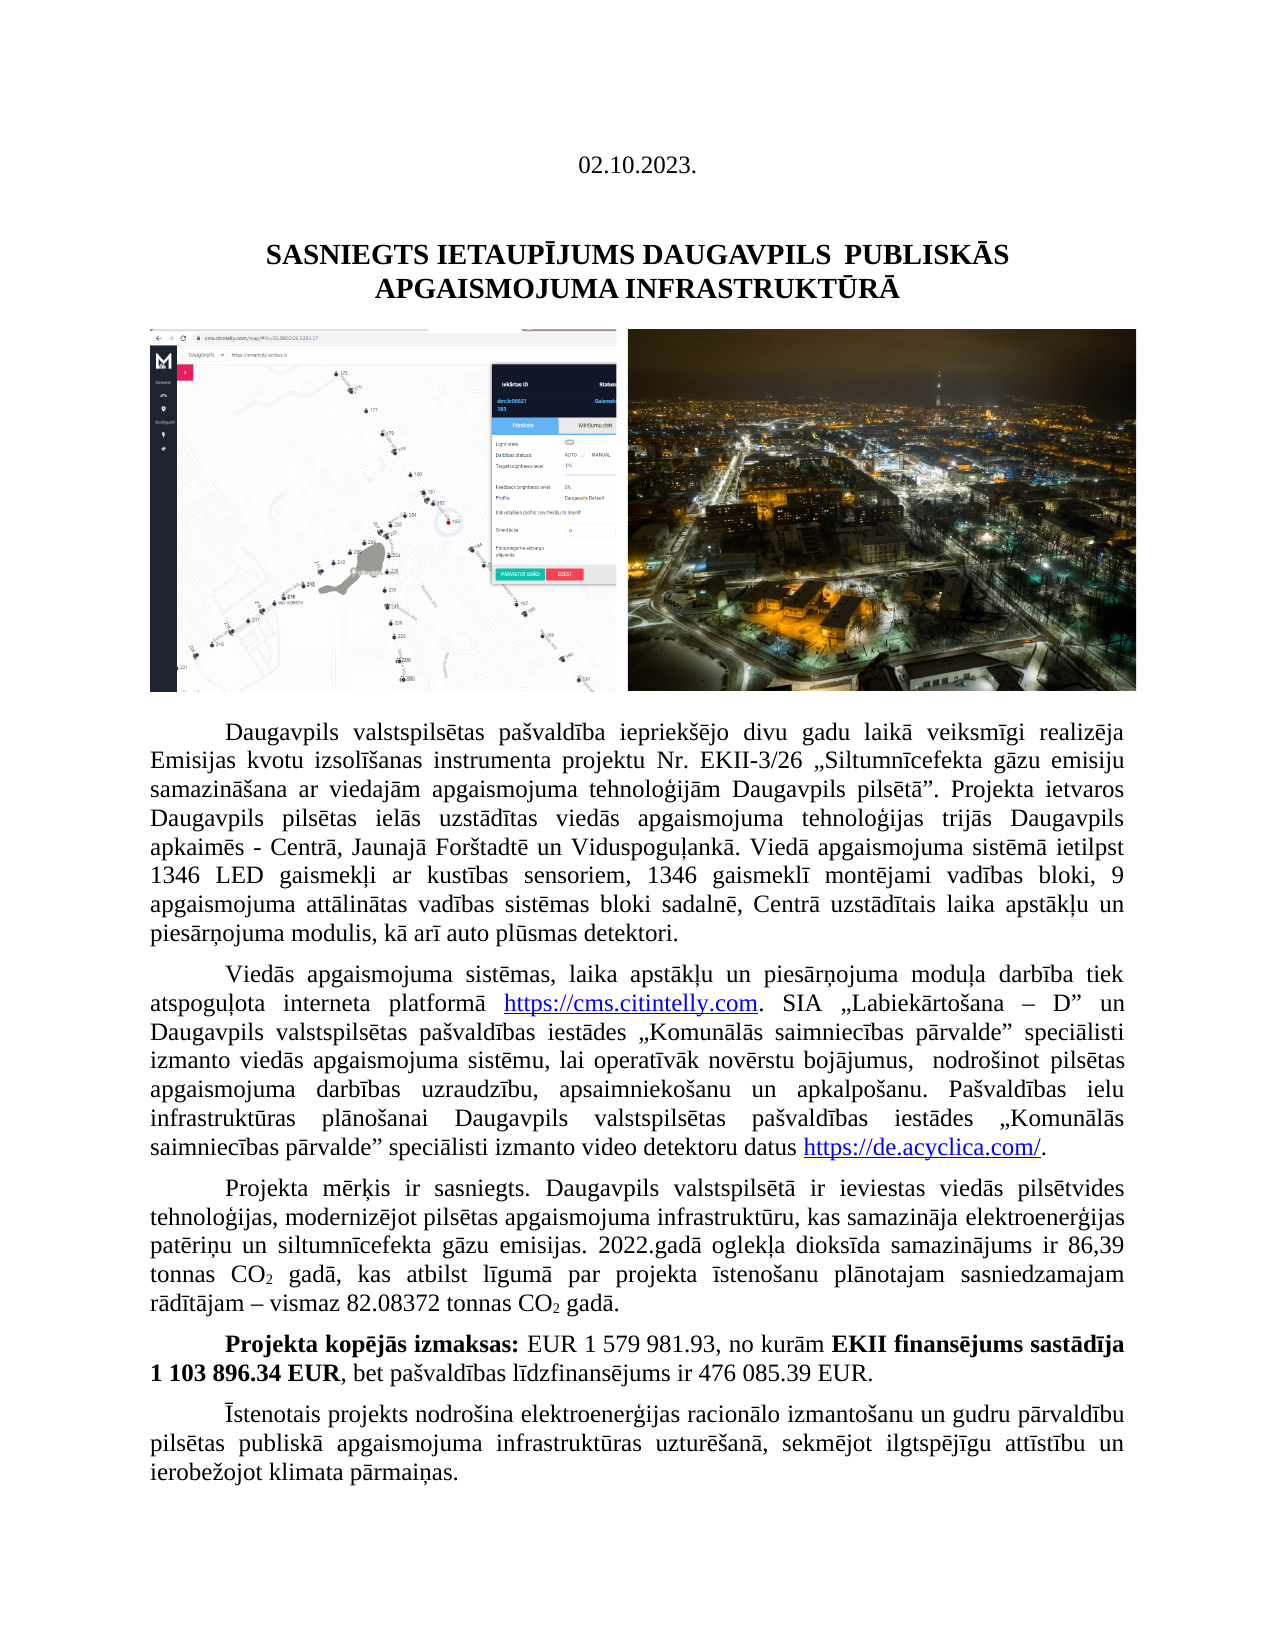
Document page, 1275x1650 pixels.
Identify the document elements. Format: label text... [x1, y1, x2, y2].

picture [627, 329, 1137, 691]
table_header [617, 317, 1136, 704]
text Īstenotais projekts nodrošina elektroenerģijas racionālo izmantošanu un gudru pārvaldību pilsētas publiskā apgaismojuma infrastruktūras uzturēšanā, sekmējot ilgtspējīgu attīstību un ierobežojot klimata pārmaiņas. [150, 1399, 1125, 1485]
picture [150, 329, 617, 692]
text Projekta mērķis ir sasniegts. Daugavpils valstspilsētā ir ieviestas viedās pilsētvides tehnoloģijas, modernizējot pilsētas apgaismojuma infrastruktūru, kas samazināja elektroenerģijas patēriņu un siltumnīcefekta gāzu emisijas. 2022.gadā oglekļa dioksīda samazinājums ir 86,39 tonnas CO2 gadā, kas atbilst līgumā par projekta īstenošanu plānotajam sasniedzamajam rādītājam – vismaz 82.08372 tonnas CO2 gadā. [150, 1173, 1125, 1317]
text Viedās apgaismojuma sistēmas, laika apstākļu un piesārņojuma moduļa darbība tiek atspoguļota interneta platformā https://cms.citintelly.com. SIA „Labiekārtošana – D” un Daugavpils valstspilsētas pašvaldības iestādes „Komunālās saimniecības pārvalde” speciālisti izmanto viedās apgaismojuma sistēmu, lai operatīvāk novērstu bojājumus, nodrošinot pilsētas apgaismojuma darbības uzraudzību, apsaimniekošanu un apkalpošanu. Pašvaldības ielu infrastruktūras plānošanai Daugavpils valstspilsētas pašvaldības iestādes „Komunālās saimniecības pārvalde” speciālisti izmanto video detektoru datus https://de.acyclica.com/. [150, 959, 1125, 1160]
text Projekta kopējās izmaksas: EUR 1 579 981.93, no kurām EKII finansējums sastādīja 1 103 896.34 EUR, bet pašvaldības līdzfinansējums ir 476 085.39 EUR. [150, 1329, 1125, 1387]
text Daugavpils valstspilsētas pašvaldība iepriekšējo divu gadu laikā veiksmīgi realizēja Emisijas kvotu izsolīšanas instrumenta projektu Nr. EKII-3/26 „Siltumnīcefekta gāzu emisiju samazināšana ar viedajām apgaismojuma tehnoloģijām Daugavpils pilsētā”. Projekta ietvaros Daugavpils pilsētas ielās uzstādītas viedās apgaismojuma tehnoloģijas trijās Daugavpils apkaimēs - Centrā, Jaunajā Forštadtē un Viduspoguļankā. Viedā apgaismojuma sistēmā ietilpst 1346 LED gaismekļi ar kustības sensoriem, 1346 gaismeklī montējami vadības bloki, 9 apgaismojuma attālinātas vadības sistēmas bloki sadalnē, Centrā uzstādītais laika apstākļu un piesārņojuma modulis, kā arī auto plūsmas detektori. [150, 717, 1125, 947]
table_header [139, 317, 617, 704]
subtitle 02.10.2023. [150, 150, 1125, 179]
subtitle sasniegts IEtaupījums DAUGAVPILs publiskās apgaismojuma infrastruktūrā [150, 237, 1125, 304]
